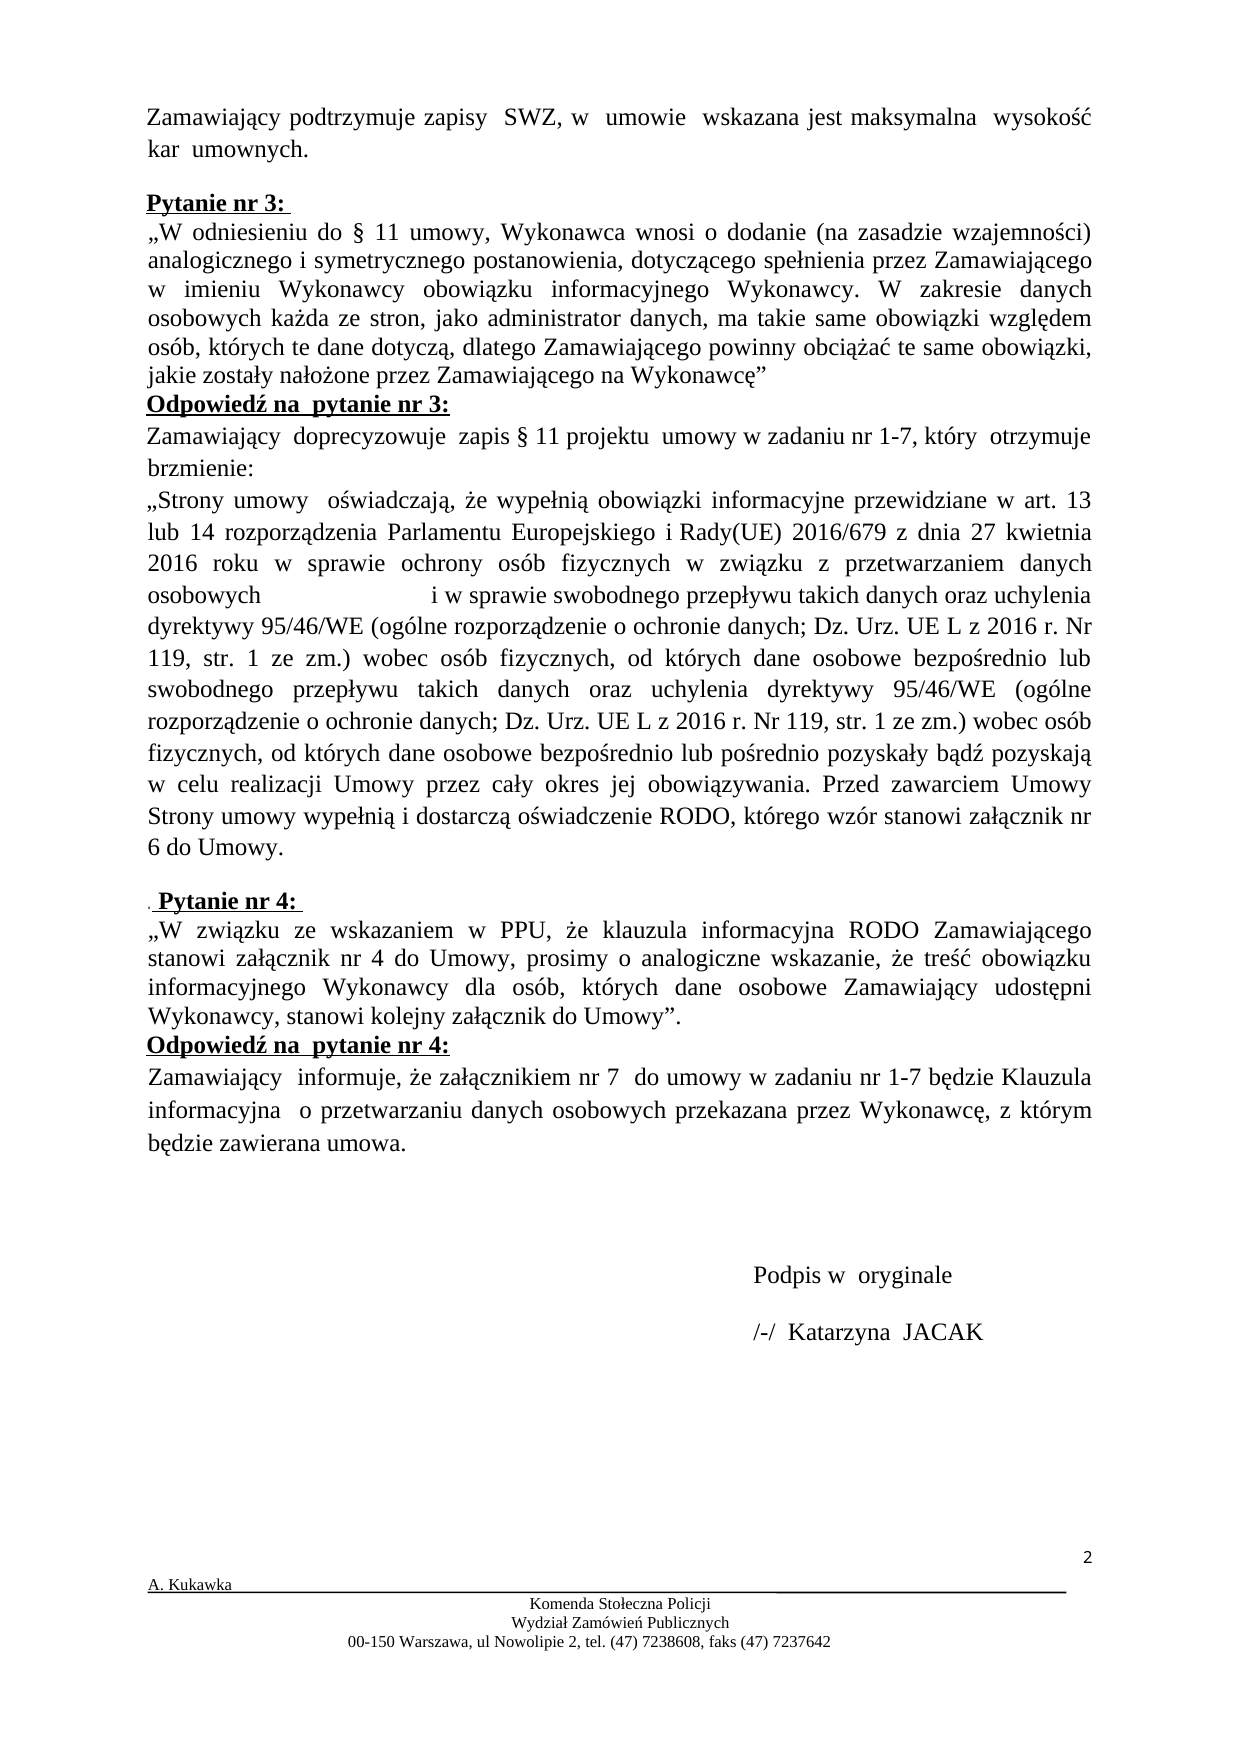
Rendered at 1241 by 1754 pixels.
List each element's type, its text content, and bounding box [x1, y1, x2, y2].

text Zamawiający doprecyzowuje zapis § 11 projektu umowy w zadaniu nr 1-7, który otrzymuje brzmienie: [146, 421, 1093, 482]
text Odpowiedź na pytanie nr 3: [146, 389, 1093, 418]
text Podpis w oryginale [738, 1260, 1093, 1289]
text /-/ Katarzyna JACAK [148, 1289, 1093, 1346]
text „Strony umowy oświadczają, że wypełnią obowiązki informacyjne przewidziane w art. 13 lub 14 rozporządzenia Parlamentu Europejskiego i Rady(UE) 2016/679 z dnia 27 kwietnia 2016 roku w sprawie ochrony osób fizycznych w związku z przetwarzaniem danych osobowych i w sprawie swobodnego przepływu takich danych oraz uchylenia dyrektywy 95/46/WE (ogólne rozporządzenie o ochronie danych; Dz. Urz. UE L z 2016 r. Nr 119, str. 1 ze zm.) wobec osób fizycznych, od których dane osobowe bezpośrednio lub swobodnego przepływu takich danych oraz uchylenia dyrektywy 95/46/WE (ogólne rozporządzenie o ochronie danych; Dz. Urz. UE L z 2016 r. Nr 119, str. 1 ze zm.) wobec osób fizycznych, od których dane osobowe bezpośrednio lub pośrednio pozyskały bądź pozyskają w celu realizacji Umowy przez cały okres jej obowiązywania. Przed zawarciem Umowy Strony umowy wypełnią i dostarczą oświadczenie RODO, którego wzór stanowi załącznik nr 6 do Umowy. [146, 485, 1093, 861]
text Odpowiedź na pytanie nr 4: [146, 1030, 1093, 1058]
text . Pytanie nr 4: [146, 886, 1093, 915]
text „W odniesieniu do § 11 umowy, Wykonawca wnosi o dodanie (na zasadzie wzajemności) analogicznego i symetrycznego postanowienia, dotyczącego spełnienia przez Zamawiającego w imieniu Wykonawcy obowiązku informacyjnego Wykonawcy. W zakresie danych osobowych każda ze stron, jako administrator danych, ma takie same obowiązki względem osób, których te dane dotyczą, dlatego Zamawiającego powinny obciążać te same obowiązki, jakie zostały nałożone przez Zamawiającego na Wykonawcę” [148, 217, 1093, 389]
text „W związku ze wskazaniem w PPU, że klauzula informacyjna RODO Zamawiającego stanowi załącznik nr 4 do Umowy, prosimy o analogiczne wskazanie, że treść obowiązku informacyjnego Wykonawcy dla osób, których dane osobowe Zamawiający udostępni Wykonawcy, stanowi kolejny załącznik do Umowy”. [148, 915, 1093, 1030]
text Pytanie nr 3: [146, 188, 1093, 217]
text Zamawiający informuje, że załącznikiem nr 7 do umowy w zadaniu nr 1-7 będzie Klauzula informacyjna o przetwarzaniu danych osobowych przekazana przez Wykonawcę, z którym będzie zawierana umowa. [148, 1062, 1093, 1157]
text Zamawiający podtrzymuje zapisy SWZ, w umowie wskazana jest maksymalna wysokość kar umownych. [146, 102, 1093, 163]
